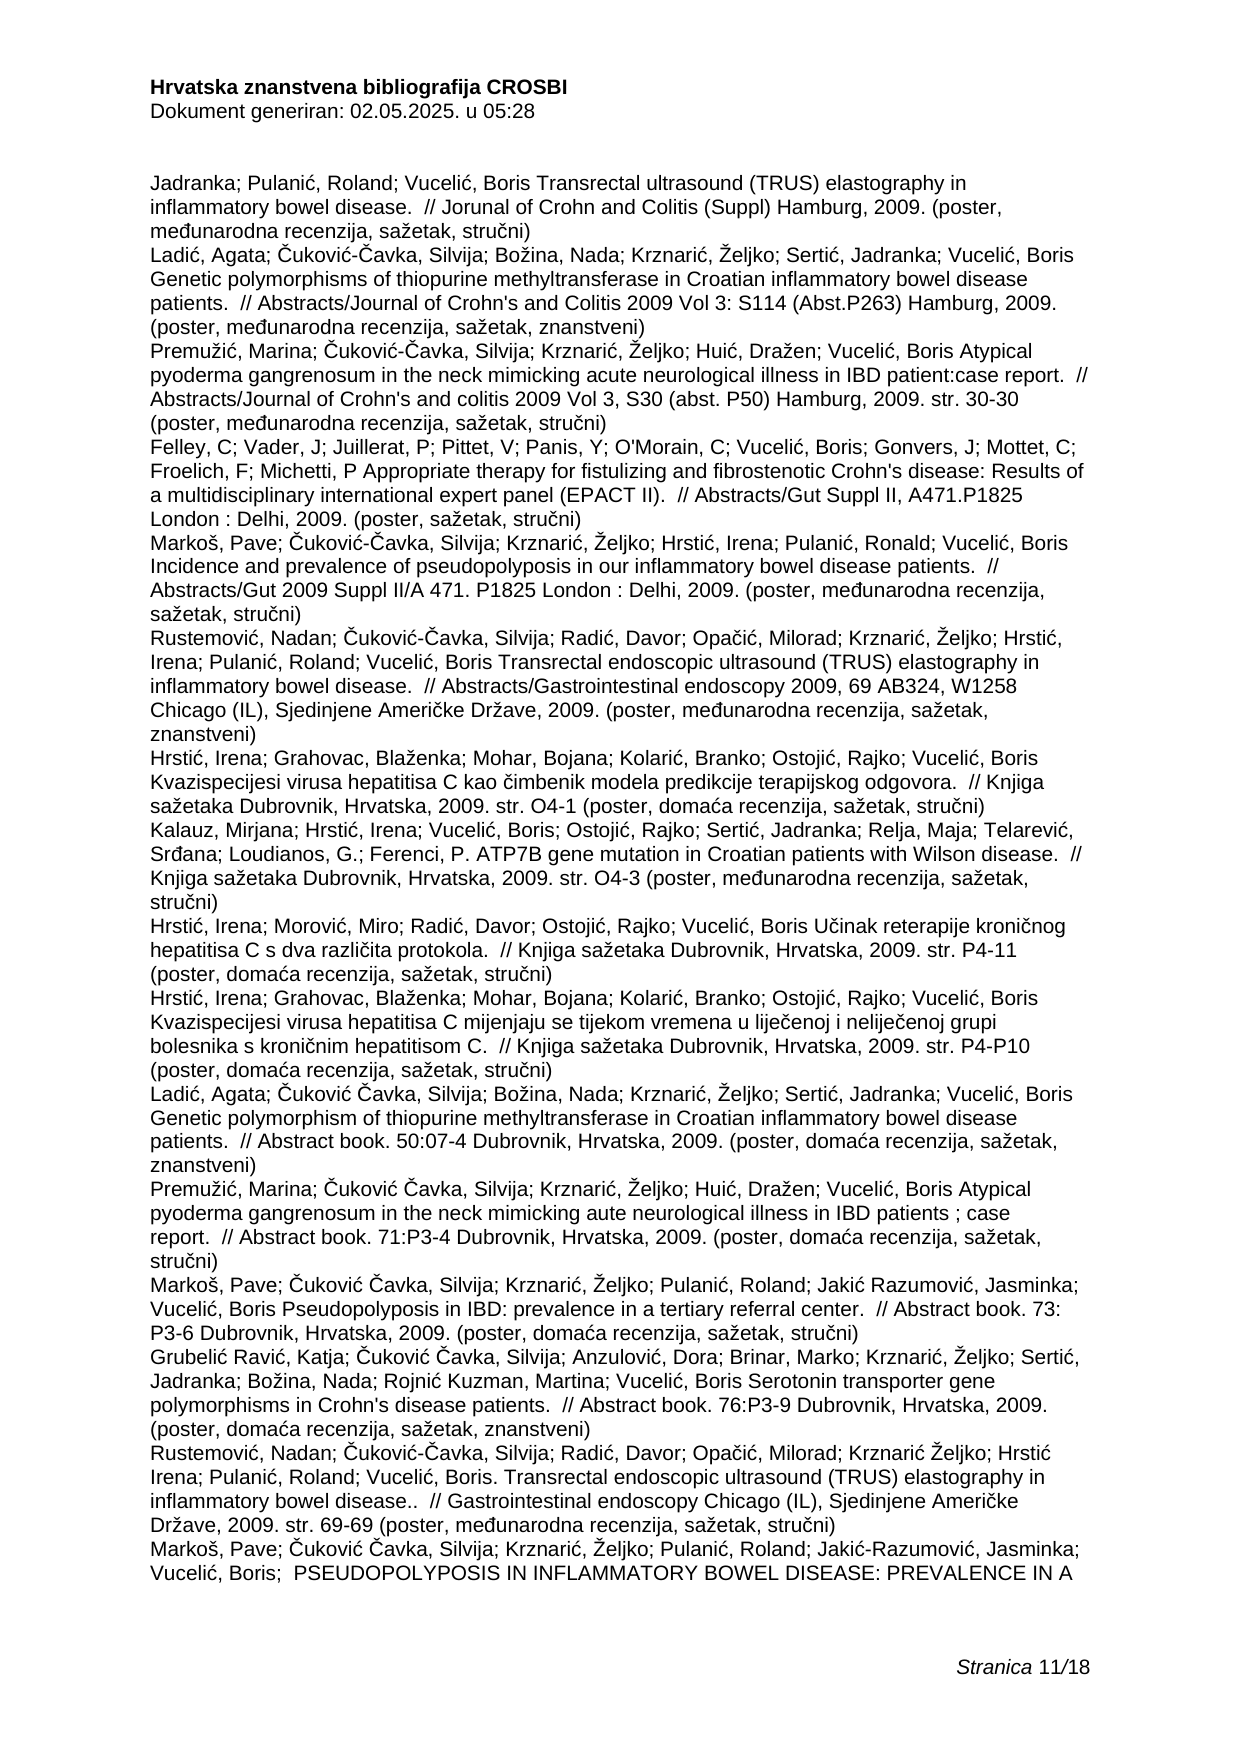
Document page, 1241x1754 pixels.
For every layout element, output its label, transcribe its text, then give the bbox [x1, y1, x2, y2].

text Premužić, Marina; Čuković Čavka, Silvija; Krznarić, Željko; Huić, Dražen; Vucelić, Boris [150, 1177, 1090, 1273]
text Kalauz, Mirjana; Hrstić, Irena; Vucelić, Boris; Ostojić, Rajko; Sertić, Jadranka; Relja, Maja; Telarević, Srđana; Loudianos, G.; Ferenci, P. [150, 818, 1090, 914]
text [150, 171, 1090, 243]
text Premužić, Marina; Čuković-Čavka, Silvija; Krznarić, Željko; Huić, Dražen; Vucelić, Boris [150, 339, 1090, 434]
text Rustemović, Nadan; Čuković-Čavka, Silvija; Radić, Davor; Opačić, Milorad; Krznarić, Željko; Hrstić, Irena; Pulanić, Roland; Vucelić, Boris [150, 626, 1090, 746]
text Hrstić, Irena; Grahovac, Blaženka; Mohar, Bojana; Kolarić, Branko; Ostojić, Rajko; Vucelić, Boris [150, 746, 1090, 818]
text Grubelić Ravić, Katja; Čuković Čavka, Silvija; Anzulović, Dora; Brinar, Marko; Krznarić, Željko; Sertić, Jadranka; Božina, Nada; Rojnić Kuzman, Martina; Vucelić, Boris [150, 1345, 1090, 1441]
text Ladić, Agata; Čuković Čavka, Silvija; Božina, Nada; Krznarić, Željko; Sertić, Jadranka; Vucelić, Boris [150, 1081, 1090, 1177]
text Rustemović, Nadan; Čuković-Čavka, Silvija; Radić, Davor; Opačić, Milorad; Krznarić Željko; Hrstić Irena; Pulanić, Roland; Vucelić, Boris. [150, 1441, 1090, 1537]
text Hrstić, Irena; Morović, Miro; Radić, Davor; Ostojić, Rajko; Vucelić, Boris [150, 914, 1090, 986]
text Markoš, Pave; Čuković-Čavka, Silvija; Krznarić, Željko; Hrstić, Irena; Pulanić, Ronald; Vucelić, Boris [150, 530, 1090, 626]
text Ladić, Agata; Čuković-Čavka, Silvija; Božina, Nada; Krznarić, Željko; Sertić, Jadranka; Vucelić, Boris [150, 243, 1090, 339]
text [150, 1537, 1090, 1584]
text Hrstić, Irena; Grahovac, Blaženka; Mohar, Bojana; Kolarić, Branko; Ostojić, Rajko; Vucelić, Boris [150, 986, 1090, 1081]
text Markoš, Pave; Čuković Čavka, Silvija; Krznarić, Željko; Pulanić, Roland; Jakić Razumović, Jasminka; Vucelić, Boris [150, 1273, 1090, 1345]
text Felley, C; Vader, J; Juillerat, P; Pittet, V; Panis, Y; O'Morain, C; Vucelić, Boris; Gonvers, J; Mottet, C; Froelich, F; Michetti, P [150, 434, 1090, 530]
